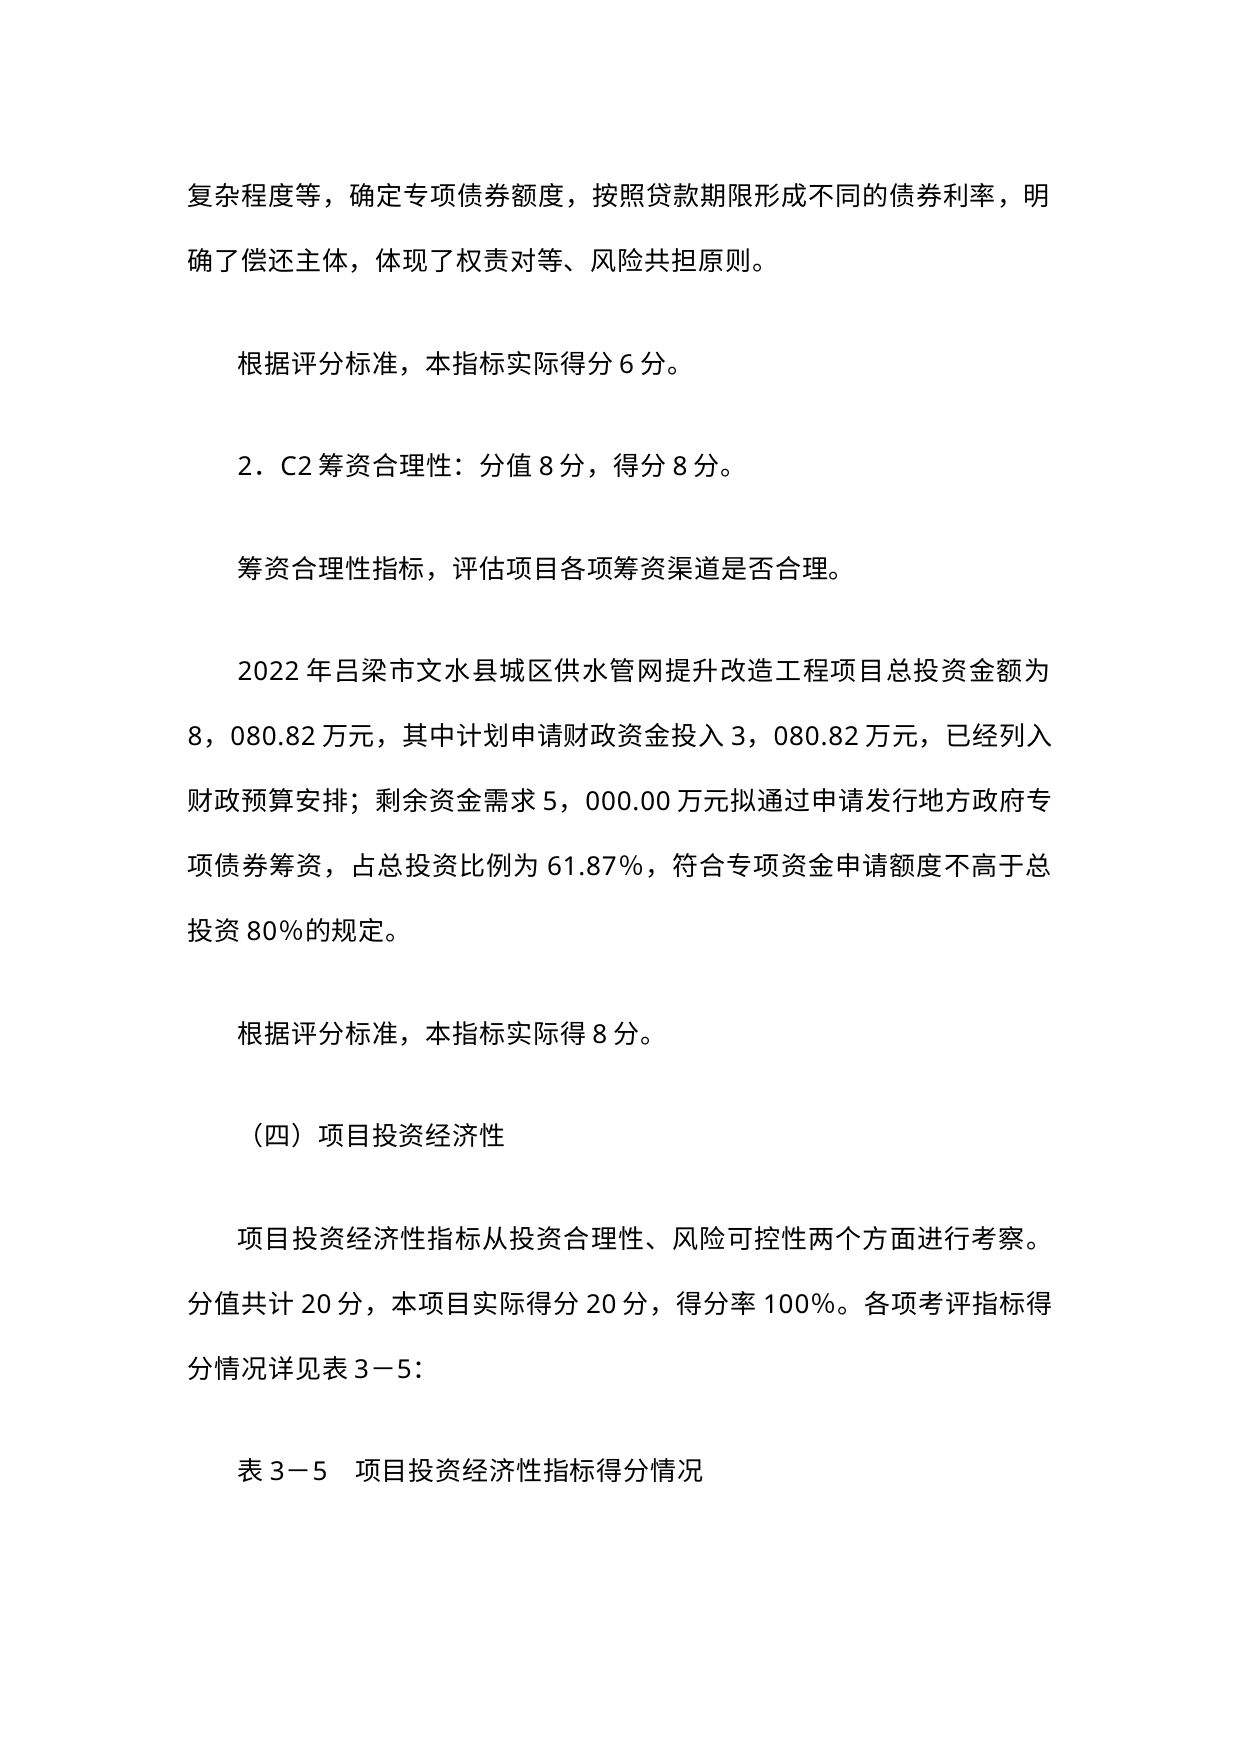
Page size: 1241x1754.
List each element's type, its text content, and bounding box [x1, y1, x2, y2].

text 表3－5 项目投资经济性指标得分情况 [187, 1437, 1053, 1502]
text 2022年吕梁市文水县城区供水管网提升改造工程项目总投资金额为8，080.82万元，其中计划申请财政资金投入3，080.82万元，已经列入财政预算安排；剩余资金需求5，000.00万元拟通过申请发行地方政府专项债券筹资，占总投资比例为61.87％，符合专项资金申请额度不高于总投资80％的规定。 [187, 637, 1053, 962]
text 项目投资经济性指标从投资合理性、风险可控性两个方面进行考察。分值共计20分，本项目实际得分20分，得分率100％。各项考评指标得分情况详见表3－5： [187, 1204, 1053, 1399]
text 筹资合理性指标，评估项目各项筹资渠道是否合理。 [187, 534, 1053, 599]
text 根据评分标准，本指标实际得分6分。 [187, 329, 1053, 394]
text 根据评分标准，本指标实际得8分。 [187, 999, 1053, 1064]
text （四）项目投资经济性 [187, 1102, 1053, 1167]
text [187, 162, 1053, 292]
text 2．C2筹资合理性：分值8分，得分8分。 [187, 432, 1053, 497]
